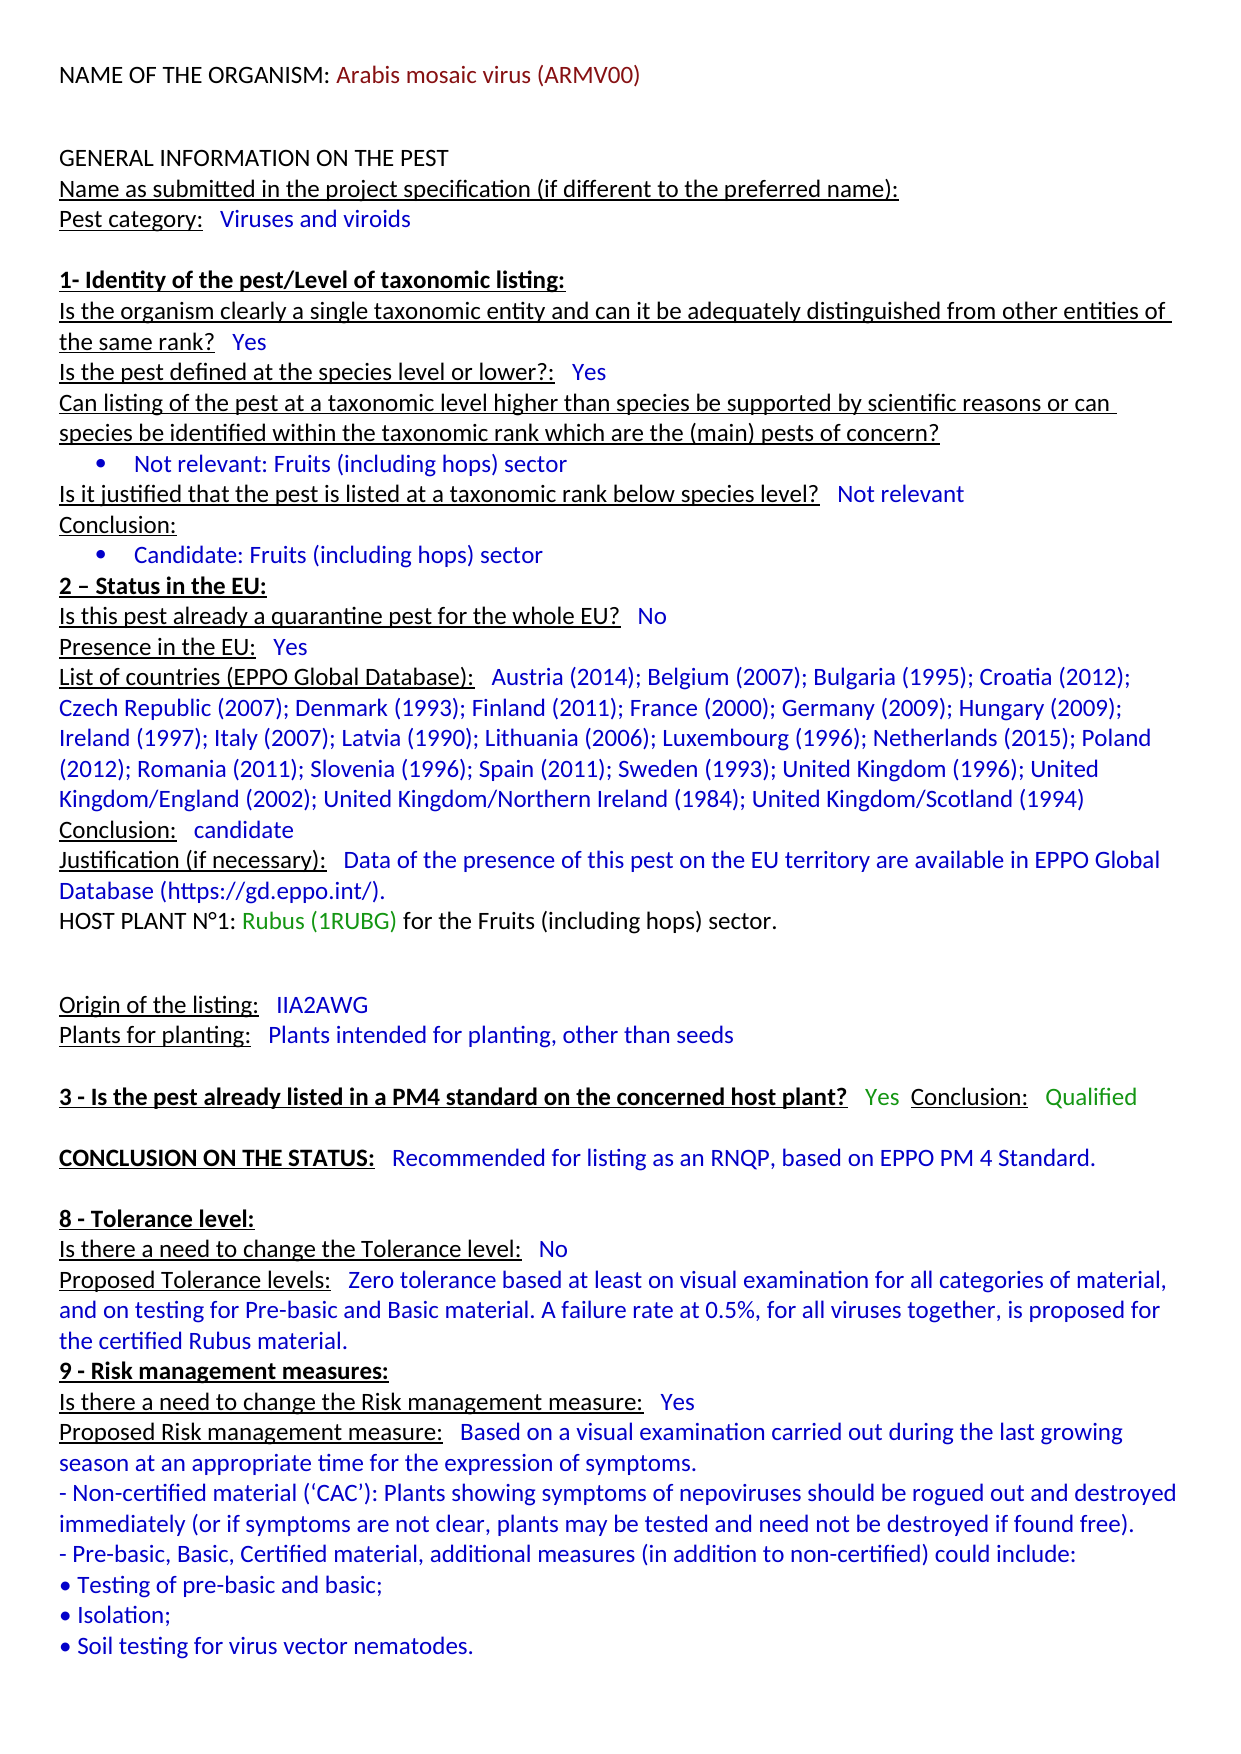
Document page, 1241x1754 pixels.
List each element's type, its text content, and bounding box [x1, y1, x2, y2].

list Candidate: Fruits (including hops) sector [96, 539, 1181, 570]
text NAME OF THE ORGANISM: Arabis mosaic virus (ARMV00) [59, 59, 1181, 89]
text GENERAL INFORMATION ON THE PEST [59, 142, 1181, 173]
text Name as submitted in the project specification (if different to the preferred name): Pest category: Viruses and viroids 1- Identity of the pest/Level of taxonomic listing: Is the organism clearly a single taxonomic entity and can it be adequately distinguished from other entities of the same rank? Yes Is the pest defined at the species level or lower?: Yes Can listing of the pest at a taxonomic level higher than species be supported by scientific reasons or can species be identified within the taxonomic rank which are the (main) pests of concern? [59, 173, 1181, 448]
text Is it justified that the pest is listed at a taxonomic rank below species level? Not relevant Conclusion: [59, 478, 1181, 539]
text HOST PLANT N°1: Rubus (1RUBG) for the Fruits (including hops) sector. [59, 906, 1181, 936]
text 2 – Status in the EU: Is this pest already a quarantine pest for the whole EU? No Presence in the EU: Yes List of countries (EPPO Global Database): Austria (2014); Belgium (2007); Bulgaria (1995); Croatia (2012); Czech Republic (2007); Denmark (1993); Finland (2011); France (2000); Germany (2009); Hungary (2009); Ireland (1997); Italy (2007); Latvia (1990); Lithuania (2006); Luxembourg (1996); Netherlands (2015); Poland (2012); Romania (2011); Slovenia (1996); Spain (2011); Sweden (1993); United Kingdom (1996); United Kingdom/England (2002); United Kingdom/Northern Ireland (1984); United Kingdom/Scotland (1994) Conclusion: candidate Justification (if necessary): Data of the presence of this pest on the EU territory are available in EPPO Global Database (https://gd.eppo.int/). [59, 570, 1181, 906]
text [59, 989, 1181, 1661]
list Not relevant: Fruits (including hops) sector [96, 448, 1181, 478]
